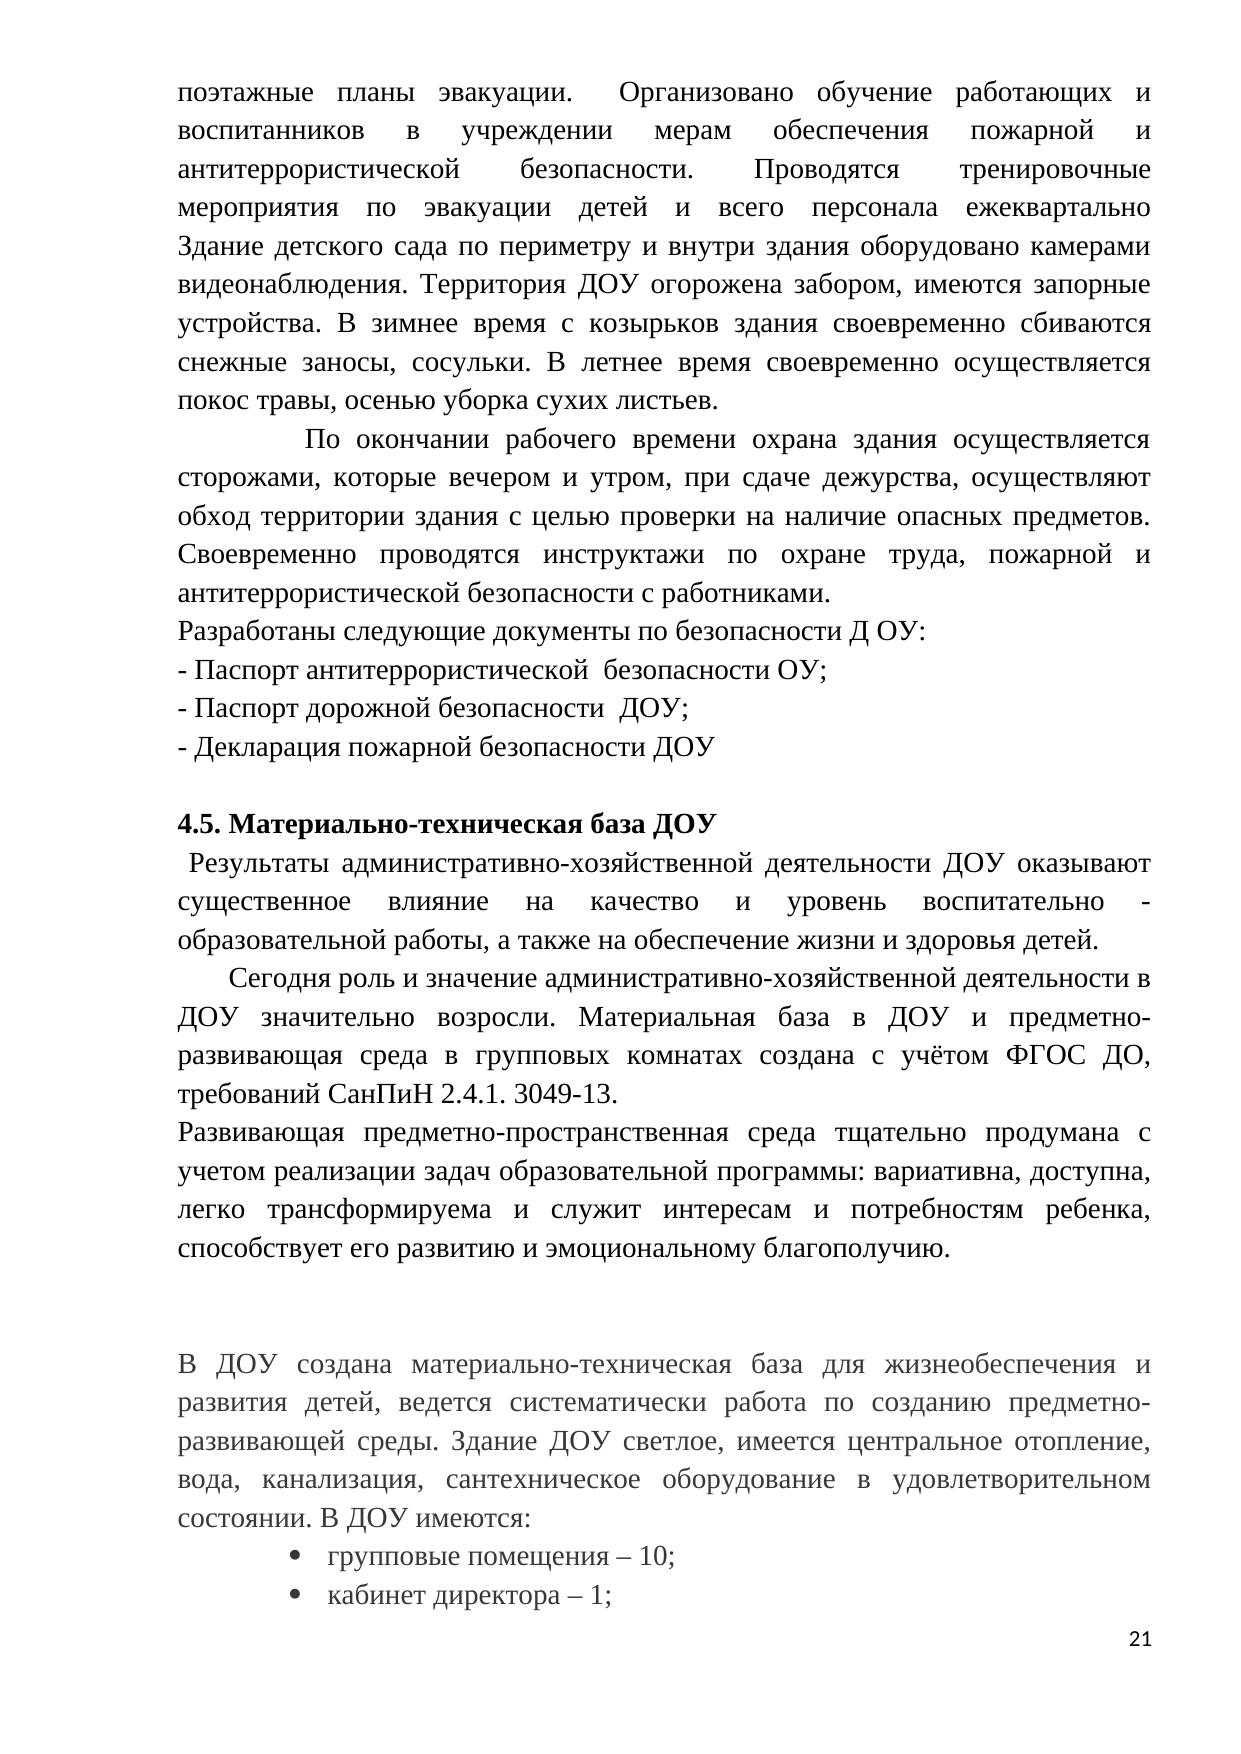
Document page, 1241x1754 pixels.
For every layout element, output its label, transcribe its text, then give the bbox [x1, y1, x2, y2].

list групповые помещения – 10; [290, 1538, 1152, 1572]
text В ДОУ создана материально-техническая база для жизнеобеспечения и развития детей, ведется систематически работа по созданию предметно-развивающей среды. Здание ДОУ светлое, имеется центральное отопление, вода, канализация, сантехническое оборудование в удовлетворительном состоянии. В ДОУ имеются: [177, 1346, 1152, 1533]
list кабинет директора – 1; [290, 1577, 1152, 1611]
text Разработаны следующие документы по безопасности Д ОУ: - Паспорт антитеррористической безопасности ОУ; - Паспорт дорожной безопасности ДОУ; - Декларация пожарной безопасности ДОУ [177, 613, 1152, 763]
text Результаты административно-хозяйственной деятельности ДОУ оказывают существенное влияние на качество и уровень воспитательно -образовательной работы, а также на обеспечение жизни и здоровья детей. [177, 845, 1152, 955]
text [177, 74, 1152, 416]
text По окончании рабочего времени охрана здания осуществляется сторожами, которые вечером и утром, при сдаче дежурства, осуществляют обход территории здания с целью проверки на наличие опасных предметов. Своевременно проводятся инструктажи по охране труда, пожарной и антитеррористической безопасности с работниками. [177, 421, 1152, 608]
text Сегодня роль и значение административно-хозяйственной деятельности в ДОУ значительно возросли. Материальная база в ДОУ и предметно-развивающая среда в групповых комнатах создана с учётом ФГОС ДО, требований СанПиН 2.4.1. 3049-13. [177, 960, 1152, 1109]
text Развивающая предметно-пространственная среда тщательно продумана с учетом реализации задач образовательной программы: вариативна, доступна, легко трансформируема и служит интересам и потребностям ребенка, способствует его развитию и эмоциональному благополучию. [177, 1114, 1152, 1264]
text 4.5. Материально-техническая база ДОУ [177, 806, 1152, 840]
